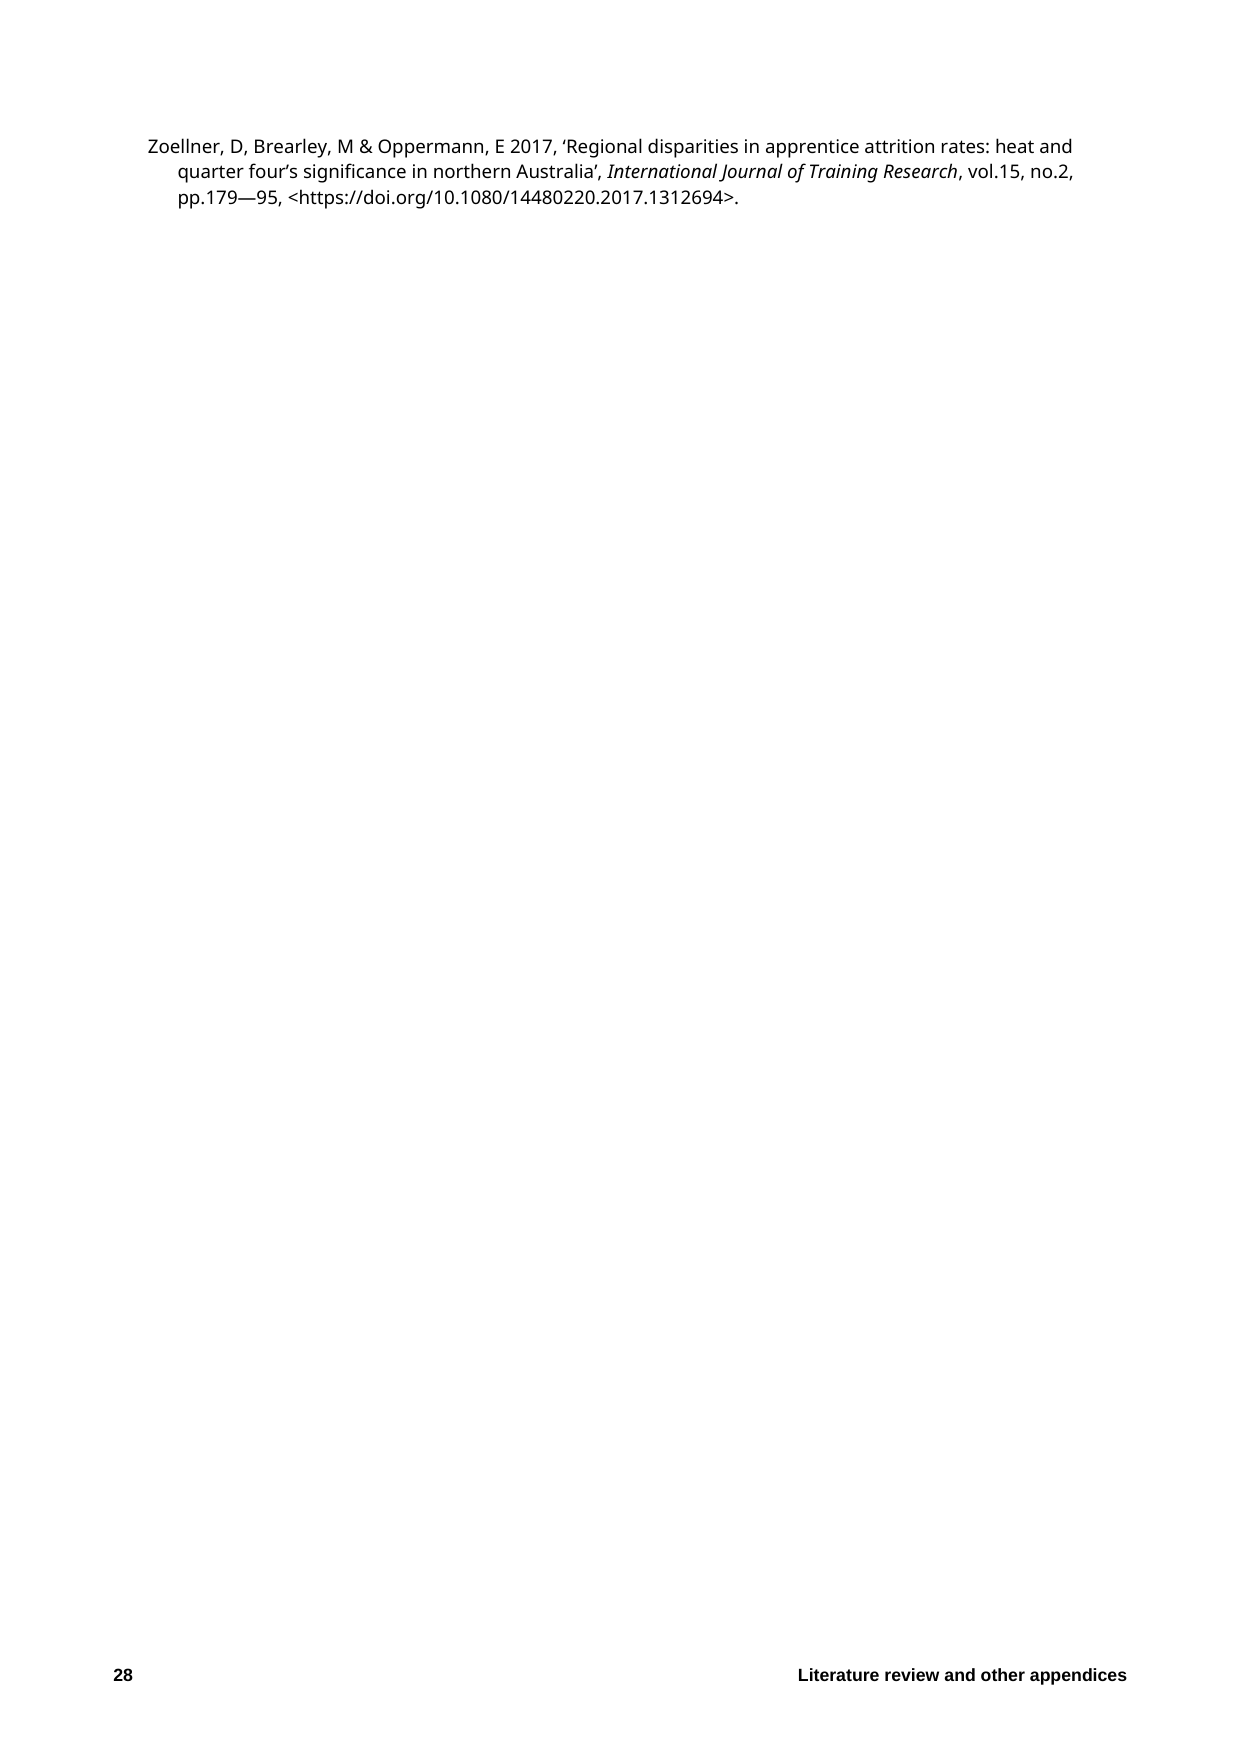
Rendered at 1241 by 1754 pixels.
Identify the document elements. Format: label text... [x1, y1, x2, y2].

text Zoellner, D, Brearley, M & Oppermann, E 2017, ‘Regional disparities in apprentice attrition rates: heat and quarter four’s significance in northern Australia’, International Journal of Training Research, vol.15, no.2, pp.179—95, <https://doi.org/10.1080/14480220.2017.1312694>. [148, 133, 1101, 209]
